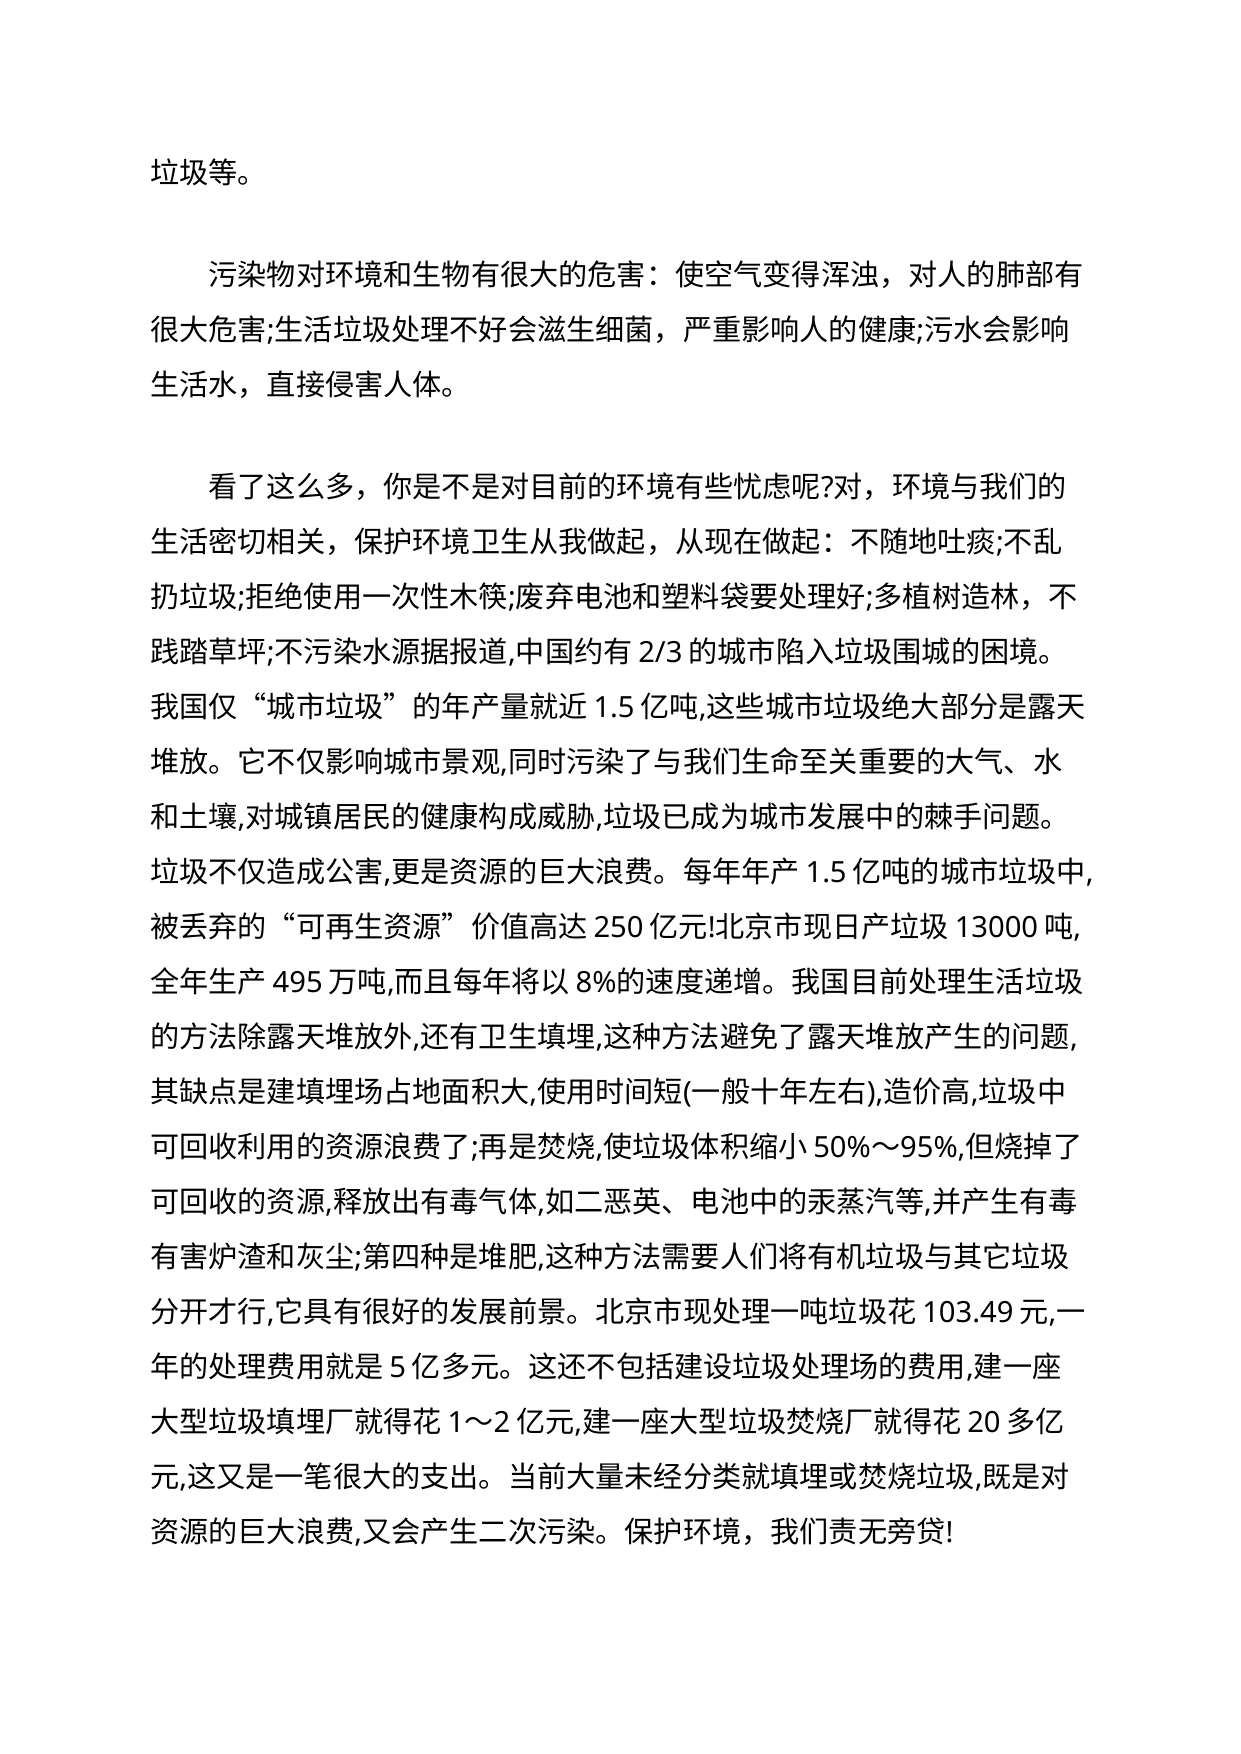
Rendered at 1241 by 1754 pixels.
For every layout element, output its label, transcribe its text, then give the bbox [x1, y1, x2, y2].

text 看了这么多，你是不是对目前的环境有些忧虑呢?对，环境与我们的生活密切相关，保护环境卫生从我做起，从现在做起：不随地吐痰;不乱扔垃圾;拒绝使用一次性木筷;废弃电池和塑料袋要处理好;多植树造林，不践踏草坪;不污染水源据报道,中国约有2/3的城市陷入垃圾围城的困境。我国仅“城市垃圾”的年产量就近1.5亿吨,这些城市垃圾绝大部分是露天堆放。它不仅影响城市景观,同时污染了与我们生命至关重要的大气、水和土壤,对城镇居民的健康构成威胁,垃圾已成为城市发展中的棘手问题。垃圾不仅造成公害,更是资源的巨大浪费。每年年产1.5亿吨的城市垃圾中,被丢弃的“可再生资源”价值高达250亿元!北京市现日产垃圾13000吨,全年生产495万吨,而且每年将以8%的速度递增。我国目前处理生活垃圾的方法除露天堆放外,还有卫生填埋,这种方法避免了露天堆放产生的问题,其缺点是建填埋场占地面积大,使用时间短(一般十年左右),造价高,垃圾中可回收利用的资源浪费了;再是焚烧,使垃圾体积缩小50%～95%,但烧掉了可回收的资源,释放出有毒气体,如二恶英、电池中的汞蒸汽等,并产生有毒有害炉渣和灰尘;第四种是堆肥,这种方法需要人们将有机垃圾与其它垃圾分开才行,它具有很好的发展前景。北京市现处理一吨垃圾花103.49元,一年的处理费用就是5亿多元。这还不包括建设垃圾处理场的费用,建一座大型垃圾填埋厂就得花1～2亿元,建一座大型垃圾焚烧厂就得花20多亿元,这又是一笔很大的支出。当前大量未经分类就填埋或焚烧垃圾,既是对资源的巨大浪费,又会产生二次污染。保护环境，我们责无旁贷! [150, 463, 1090, 1551]
text 污染物对环境和生物有很大的危害：使空气变得浑浊，对人的肺部有很大危害;生活垃圾处理不好会滋生细菌，严重影响人的健康;污水会影响生活水，直接侵害人体。 [150, 252, 1090, 404]
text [150, 150, 1090, 192]
